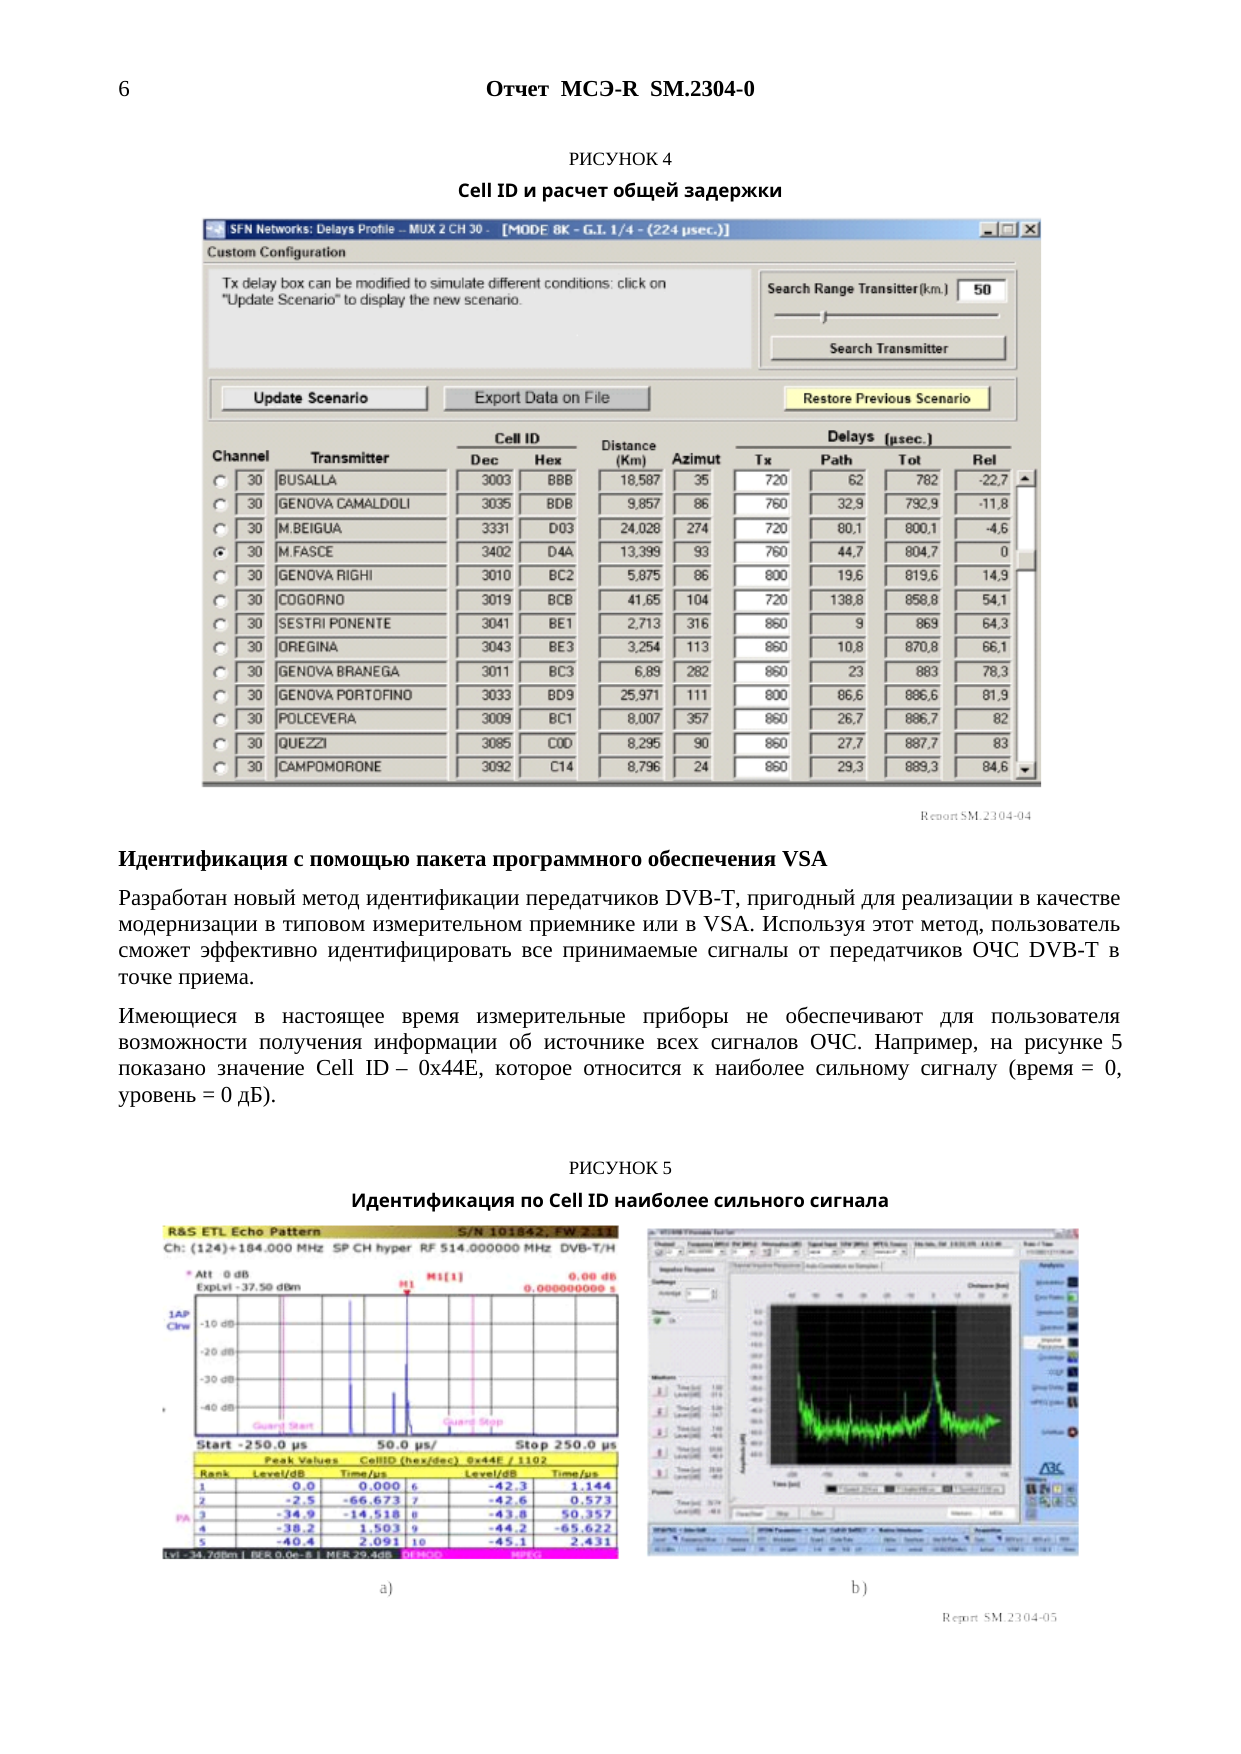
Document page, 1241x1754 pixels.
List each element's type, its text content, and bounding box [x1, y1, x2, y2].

title Идентификация по Cell ID наиболее сильного сигнала [118, 1187, 1122, 1212]
text РИСУНОК 5 [118, 1157, 1122, 1179]
text РИСУНОК 4 [118, 148, 1122, 169]
text Имеющиеся в настоящее время измерительные приборы не обеспечивают для пользователя возможности получения информации об источнике всех сигналов ОЧС. Например, на рисунке 5 показано значение Cell ID – 0x44E, которое относится к наиболее сильному сигналу (время = 0, уровень = 0 дБ). [118, 1002, 1122, 1107]
title Cell ID и расчет общей задержки [118, 178, 1122, 203]
text Разработан новый метод идентификации передатчиков DVB-T, пригодный для реализации в качестве модернизации в типовом измерительном приемнике или в VSA. Используя этот метод, пользователь сможет эффективно идентифицировать все принимаемые сигналы от передатчиков ОЧС DVB-T в точке приема. [118, 884, 1122, 989]
subtitle Идентификация с помощью пакета программного обеспечения VSA [118, 845, 1122, 871]
